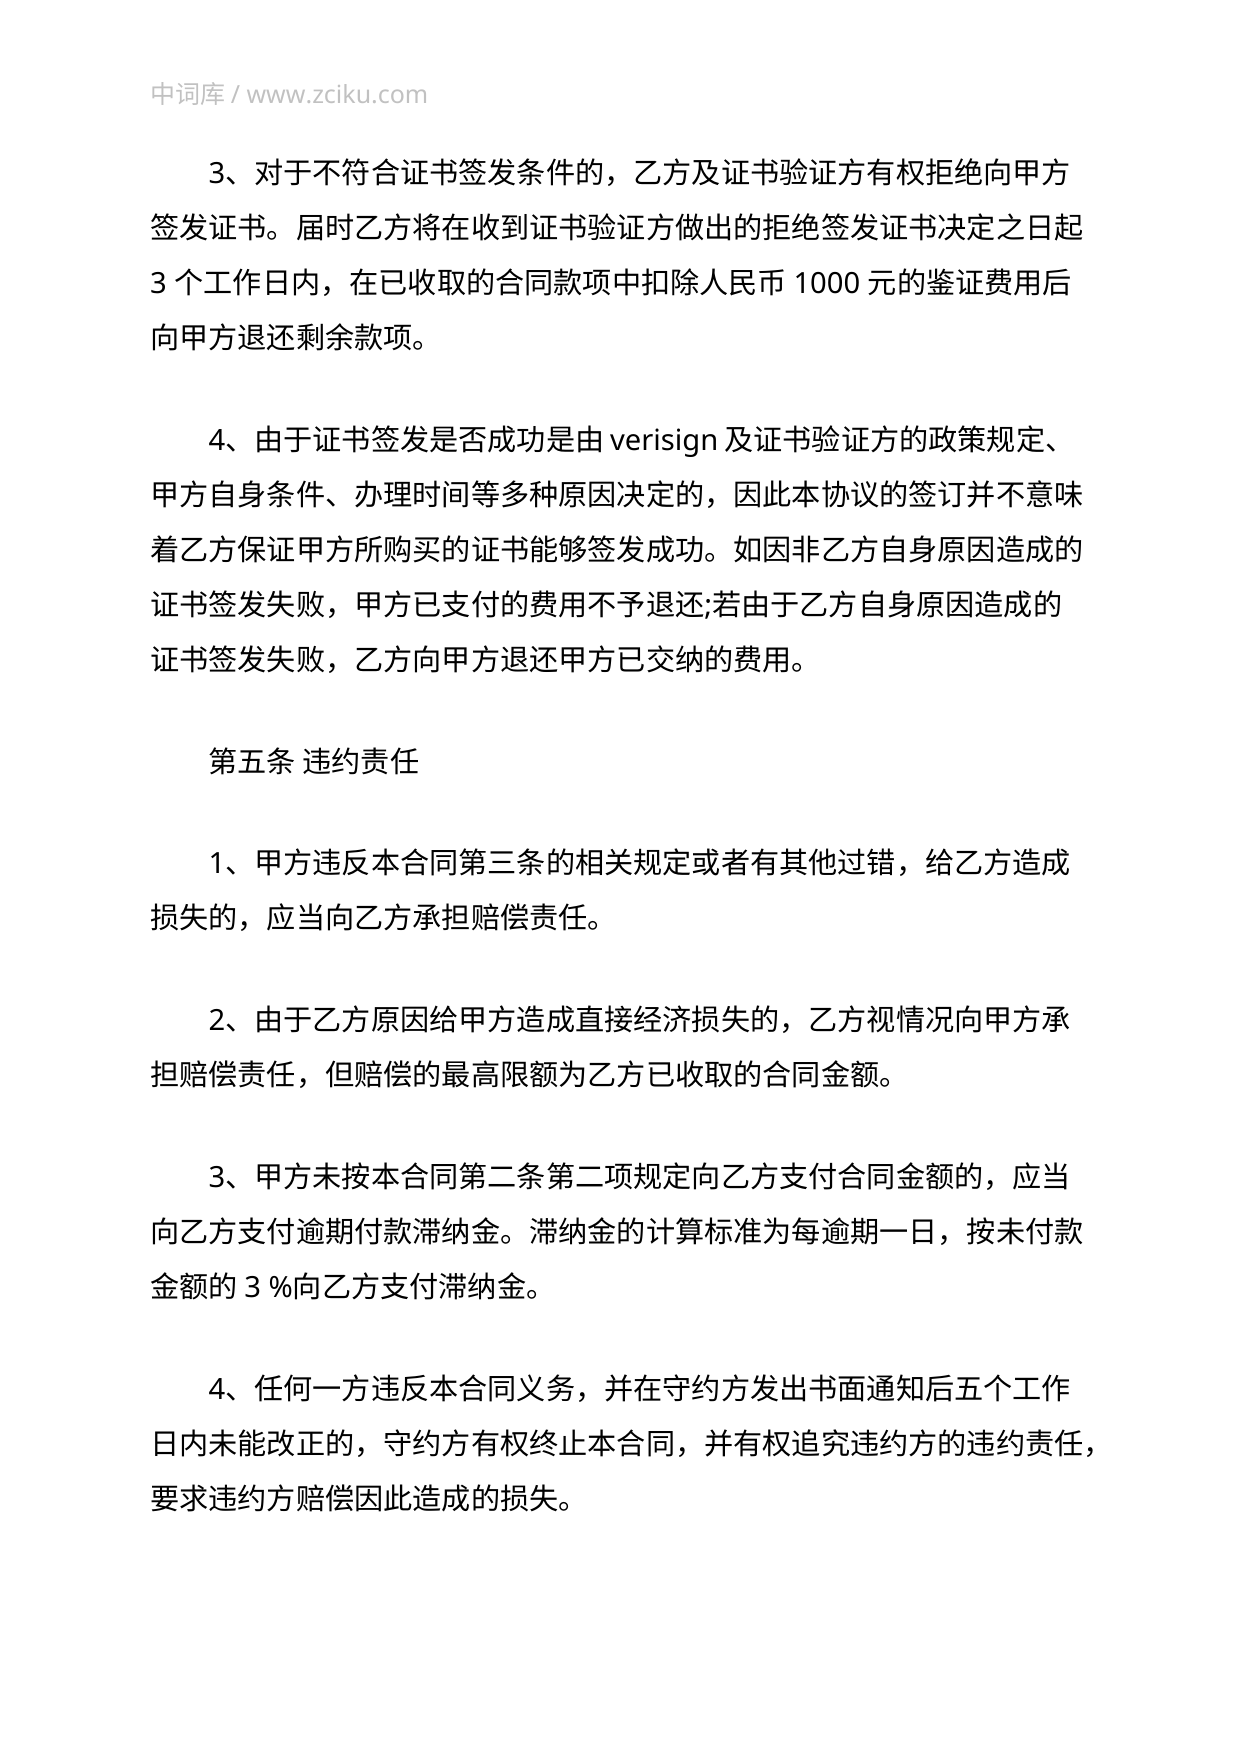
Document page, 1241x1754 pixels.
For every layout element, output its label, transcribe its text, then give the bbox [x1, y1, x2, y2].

text 4、由于证书签发是否成功是由verisign及证书验证方的政策规定、甲方自身条件、办理时间等多种原因决定的，因此本协议的签订并不意味着乙方保证甲方所购买的证书能够签发成功。如因非乙方自身原因造成的证书签发失败，甲方已支付的费用不予退还;若由于乙方自身原因造成的证书签发失败，乙方向甲方退还甲方已交纳的费用。 [150, 417, 1090, 679]
text 3、对于不符合证书签发条件的，乙方及证书验证方有权拒绝向甲方签发证书。届时乙方将在收到证书验证方做出的拒绝签发证书决定之日起 3 个工作日内，在已收取的合同款项中扣除人民币 1000 元的鉴证费用后向甲方退还剩余款项。 [150, 150, 1090, 357]
text 3、甲方未按本合同第二条第二项规定向乙方支付合同金额的，应当向乙方支付逾期付款滞纳金。滞纳金的计算标准为每逾期一日，按未付款金额的 3 %向乙方支付滞纳金。 [150, 1153, 1090, 1306]
text 2、由于乙方原因给甲方造成直接经济损失的，乙方视情况向甲方承担赔偿责任，但赔偿的最高限额为乙方已收取的合同金额。 [150, 997, 1090, 1094]
text 4、任何一方违反本合同义务，并在守约方发出书面通知后五个工作日内未能改正的，守约方有权终止本合同，并有权追究违约方的违约责任，要求违约方赔偿因此造成的损失。 [150, 1365, 1090, 1518]
text 第五条 违约责任 [150, 738, 1090, 781]
text 1、甲方违反本合同第三条的相关规定或者有其他过错，给乙方造成损失的，应当向乙方承担赔偿责任。 [150, 840, 1090, 937]
